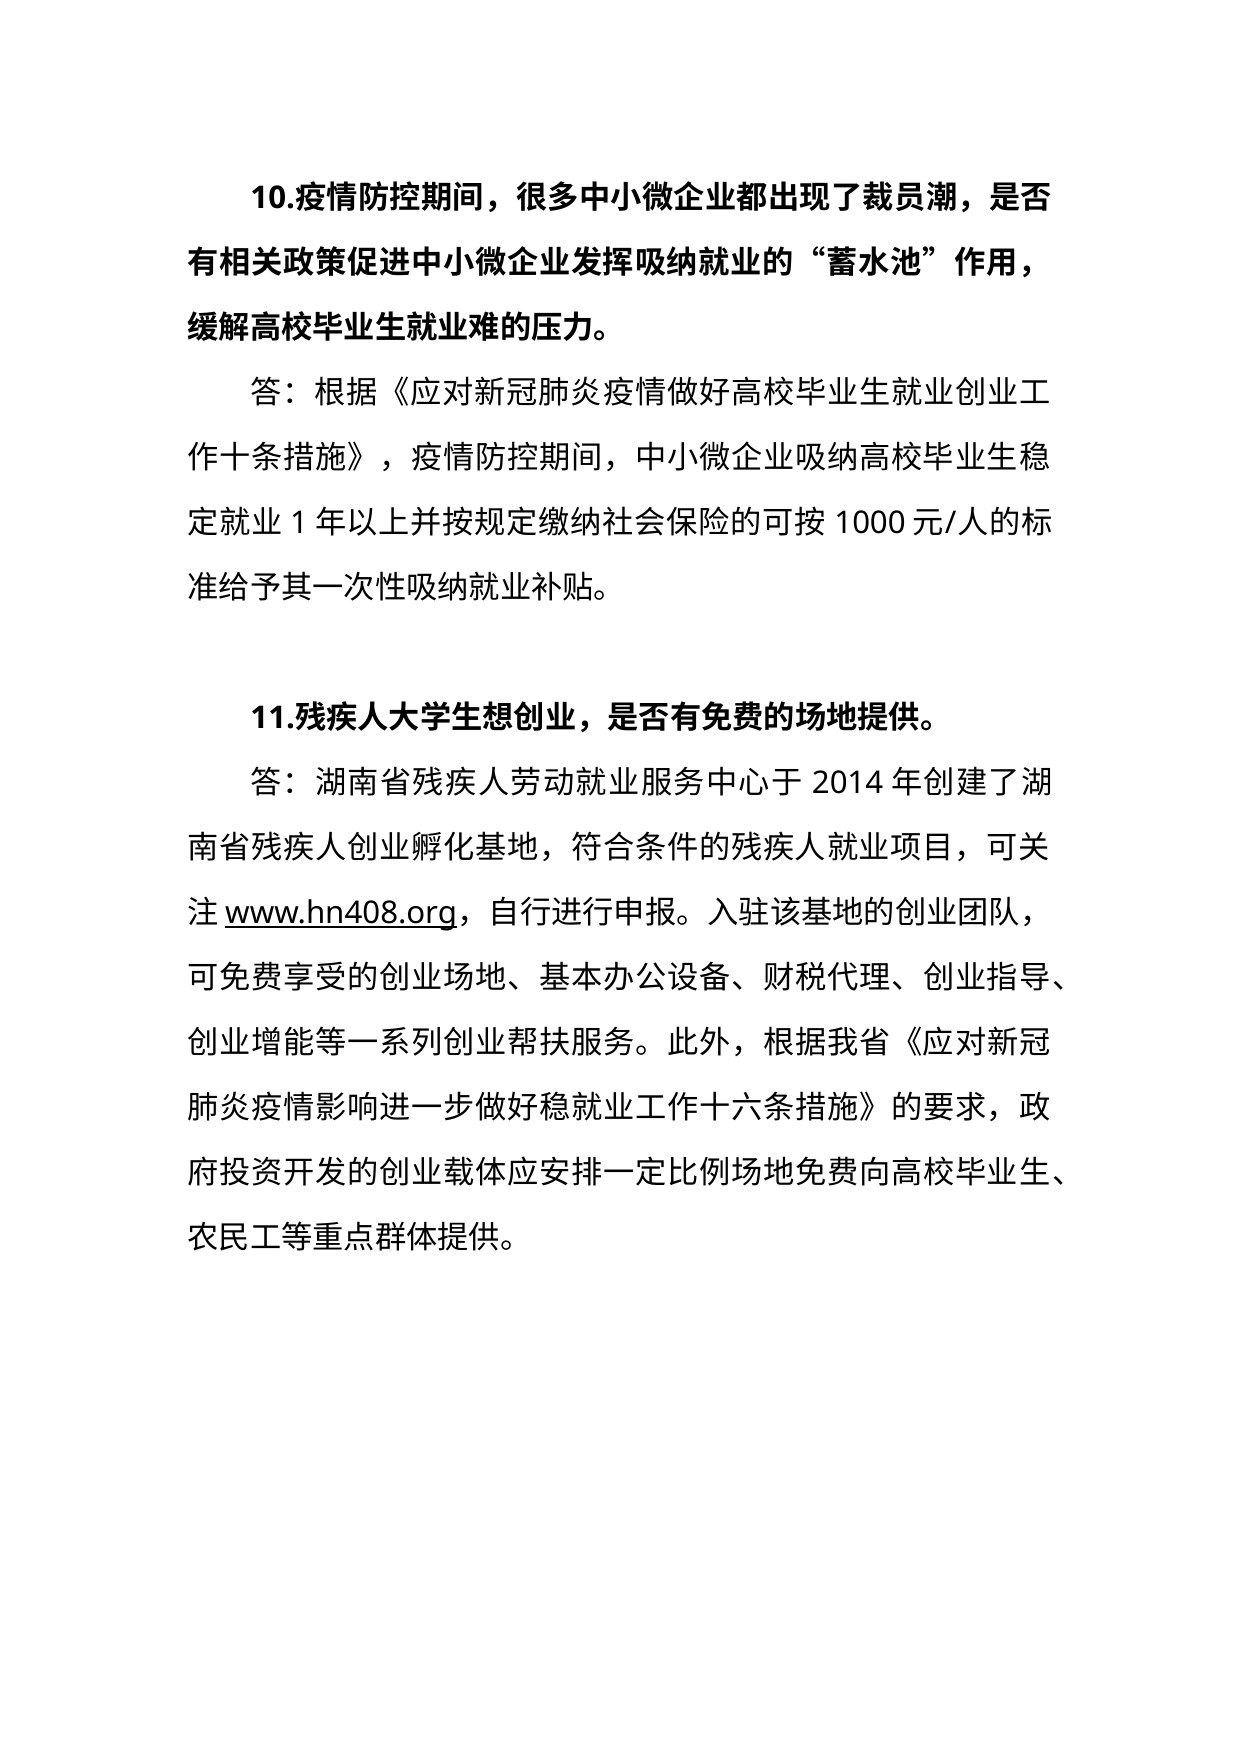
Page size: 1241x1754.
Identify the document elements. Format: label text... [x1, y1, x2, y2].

text 答：湖南省残疾人劳动就业服务中心于2014年创建了湖南省残疾人创业孵化基地，符合条件的残疾人就业项目，可关注www.hn408.org，自行进行申报。入驻该基地的创业团队，可免费享受的创业场地、基本办公设备、财税代理、创业指导、创业增能等一系列创业帮扶服务。此外，根据我省《应对新冠肺炎疫情影响进一步做好稳就业工作十六条措施》的要求，政府投资开发的创业载体应安排一定比例场地免费向高校毕业生、农民工等重点群体提供。 [187, 747, 1053, 1267]
text 10.疫情防控期间，很多中小微企业都出现了裁员潮，是否有相关政策促进中小微企业发挥吸纳就业的“蓄水池”作用，缓解高校毕业生就业难的压力。 [187, 162, 1053, 357]
text 答：根据《应对新冠肺炎疫情做好高校毕业生就业创业工作十条措施》，疫情防控期间，中小微企业吸纳高校毕业生稳定就业1年以上并按规定缴纳社会保险的可按1000元/人的标准给予其一次性吸纳就业补贴。 [187, 357, 1053, 617]
text 11.残疾人大学生想创业，是否有免费的场地提供。 [187, 682, 1053, 747]
